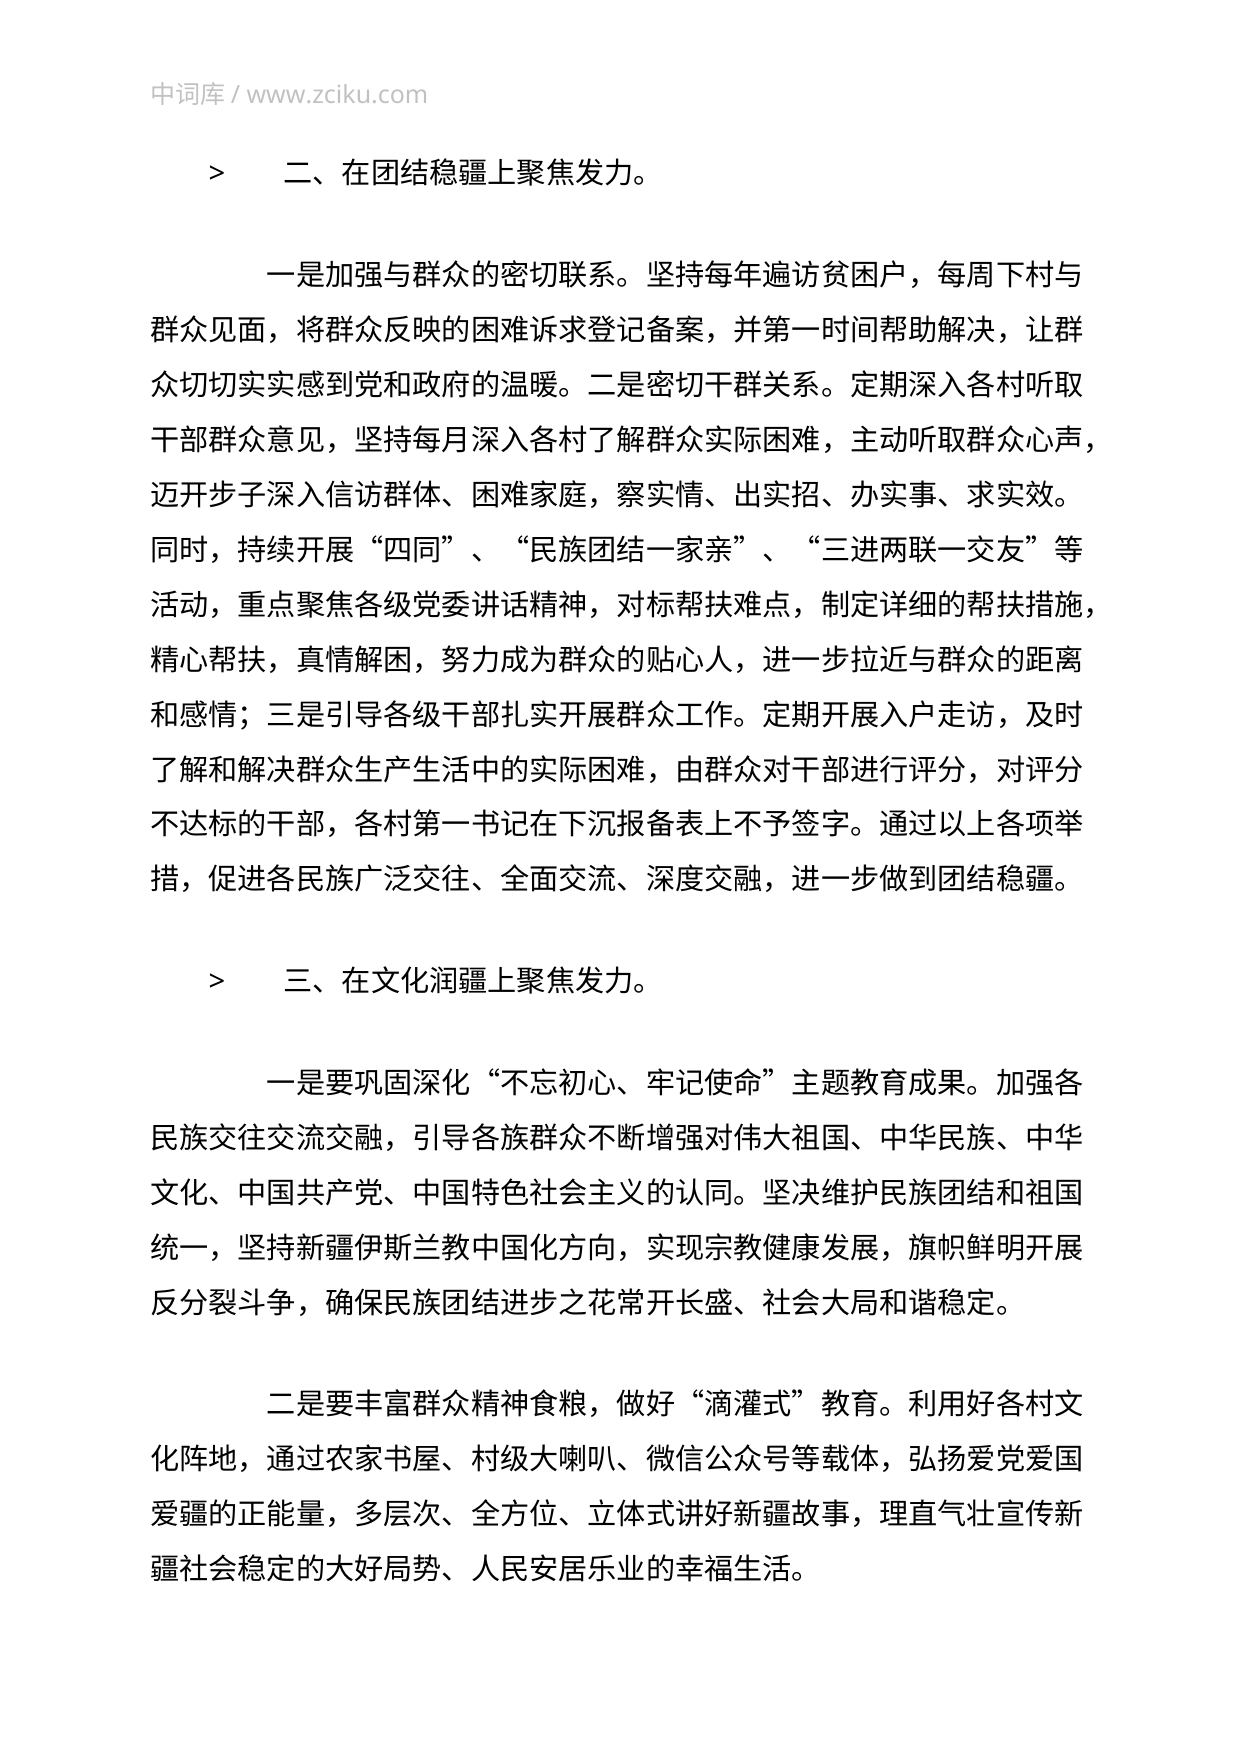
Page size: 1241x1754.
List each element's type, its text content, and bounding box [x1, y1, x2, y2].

text 一是加强与群众的密切联系。坚持每年遍访贫困户，每周下村与群众见面，将群众反映的困难诉求登记备案，并第一时间帮助解决，让群众切切实实感到党和政府的温暖。二是密切干群关系。定期深入各村听取干部群众意见，坚持每月深入各村了解群众实际困难，主动听取群众心声，迈开步子深入信访群体、困难家庭，察实情、出实招、办实事、求实效。同时，持续开展“四同”、“民族团结一家亲”、“三进两联一交友”等活动，重点聚焦各级党委讲话精神，对标帮扶难点，制定详细的帮扶措施，精心帮扶，真情解困，努力成为群众的贴心人，进一步拉近与群众的距离和感情；三是引导各级干部扎实开展群众工作。定期开展入户走访，及时了解和解决群众生产生活中的实际困难，由群众对干部进行评分，对评分不达标的干部，各村第一书记在下沉报备表上不予签字。通过以上各项举措，促进各民族广泛交往、全面交流、深度交融，进一步做到团结稳疆。 [150, 252, 1090, 898]
text 一是要巩固深化“不忘初心、牢记使命”主题教育成果。加强各民族交往交流交融，引导各族群众不断增强对伟大祖国、中华民族、中华文化、中国共产党、中国特色社会主义的认同。坚决维护民族团结和祖国统一，坚持新疆伊斯兰教中国化方向，实现宗教健康发展，旗帜鲜明开展反分裂斗争，确保民族团结进步之花常开长盛、社会大局和谐稳定。 [150, 1059, 1090, 1321]
text > 三、在文化润疆上聚焦发力。 [150, 958, 1090, 1000]
text 二是要丰富群众精神食粮，做好“滴灌式”教育。利用好各村文化阵地，通过农家书屋、村级大喇叭、微信公众号等载体，弘扬爱党爱国爱疆的正能量，多层次、全方位、立体式讲好新疆故事，理直气壮宣传新疆社会稳定的大好局势、人民安居乐业的幸福生活。 [150, 1381, 1090, 1588]
text > 二、在团结稳疆上聚焦发力。 [150, 150, 1090, 192]
